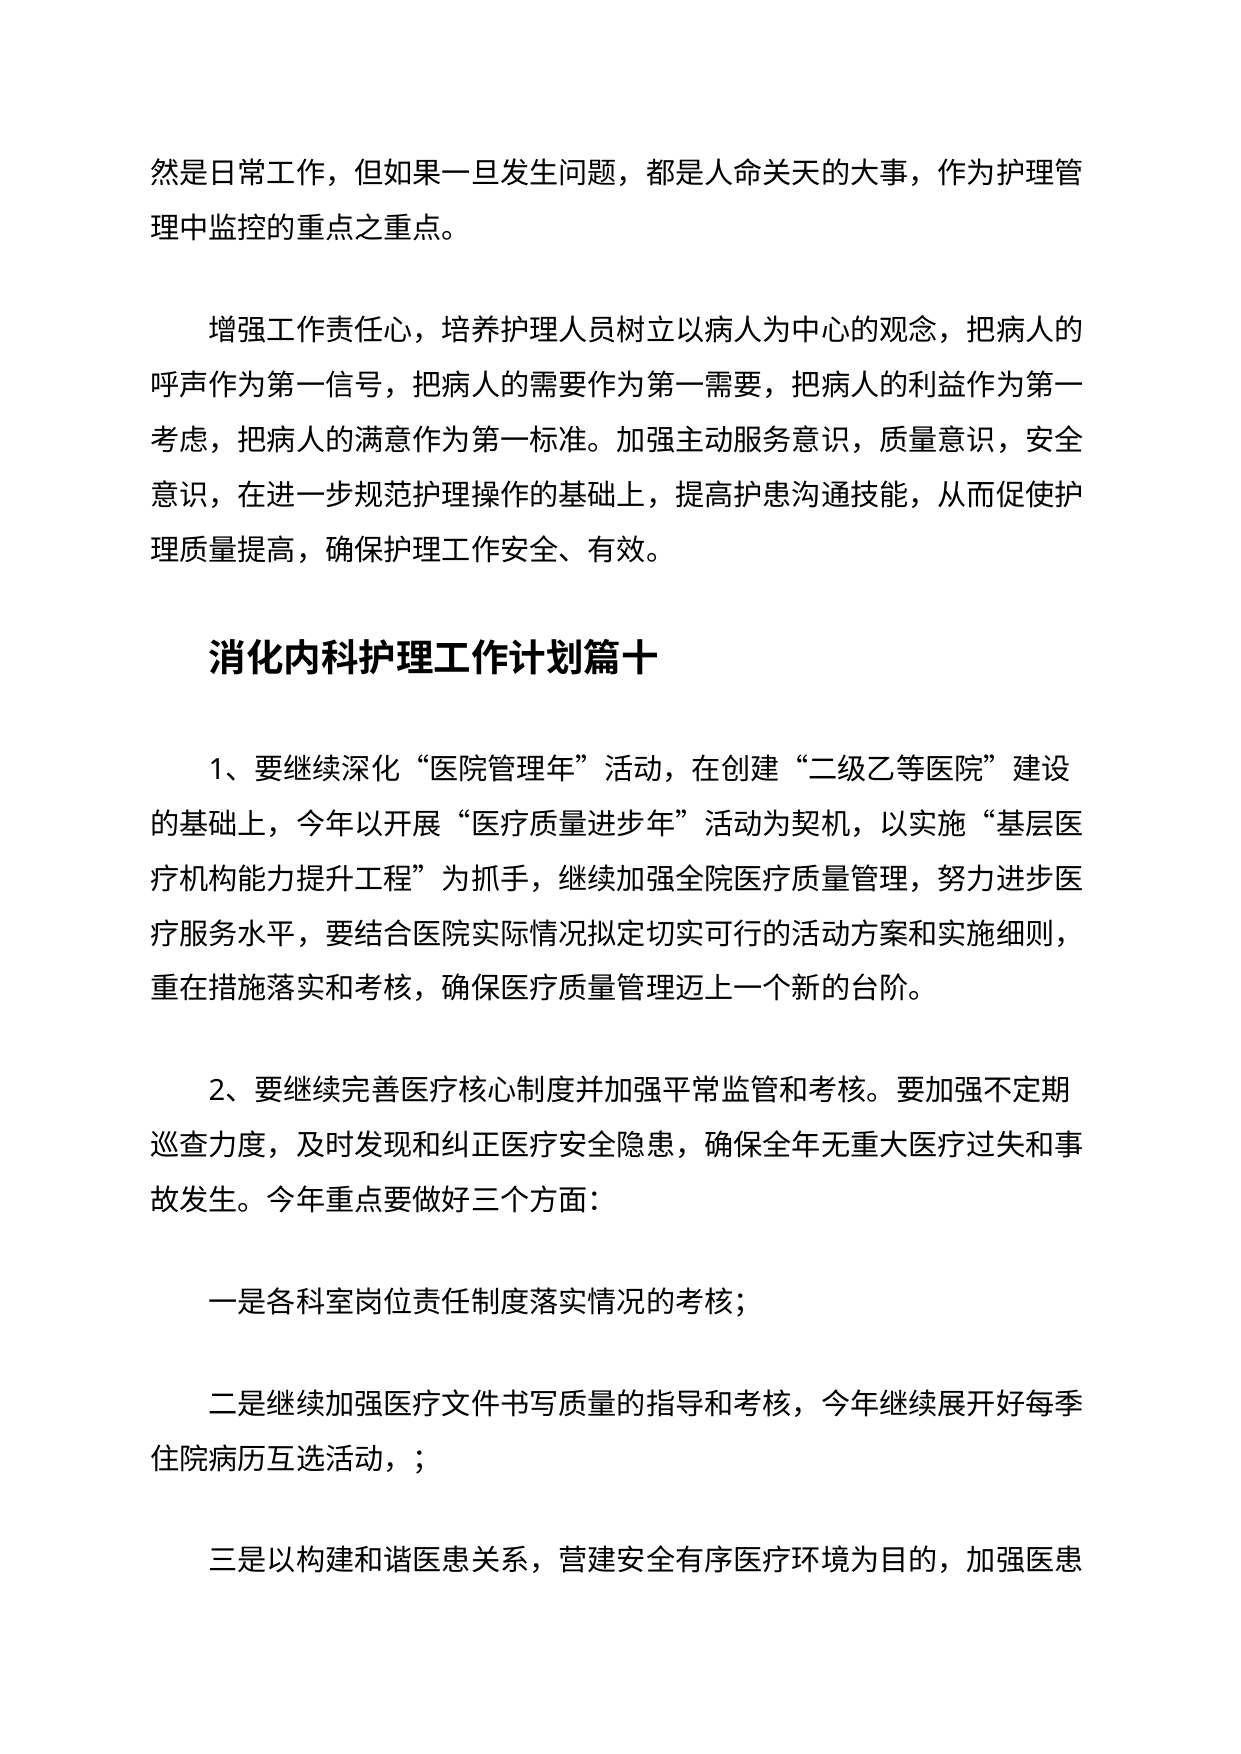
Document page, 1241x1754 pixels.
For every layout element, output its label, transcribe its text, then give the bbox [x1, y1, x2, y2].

text 二是继续加强医疗文件书写质量的指导和考核，今年继续展开好每季住院病历互选活动，； [150, 1380, 1090, 1477]
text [150, 1537, 1090, 1579]
text 增强工作责任心，培养护理人员树立以病人为中心的观念，把病人的呼声作为第一信号，把病人的需要作为第一需要，把病人的利益作为第一考虑，把病人的满意作为第一标准。加强主动服务意识，质量意识，安全意识，在进一步规范护理操作的基础上，提高护患沟通技能，从而促使护理质量提高，确保护理工作安全、有效。 [150, 307, 1090, 568]
text 消化内科护理工作计划篇十 [150, 628, 1090, 682]
text 2、要继续完善医疗核心制度并加强平常监管和考核。要加强不定期巡查力度，及时发现和纠正医疗安全隐患，确保全年无重大医疗过失和事故发生。今年重点要做好三个方面： [150, 1067, 1090, 1219]
text 一是各科室岗位责任制度落实情况的考核； [150, 1278, 1090, 1321]
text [150, 150, 1090, 247]
text 1、要继续深化“医院管理年”活动，在创建“二级乙等医院”建设的基础上，今年以开展“医疗质量进步年”活动为契机，以实施“基层医疗机构能力提升工程”为抓手，继续加强全院医疗质量管理，努力进步医疗服务水平，要结合医院实际情况拟定切实可行的活动方案和实施细则，重在措施落实和考核，确保医疗质量管理迈上一个新的台阶。 [150, 745, 1090, 1007]
